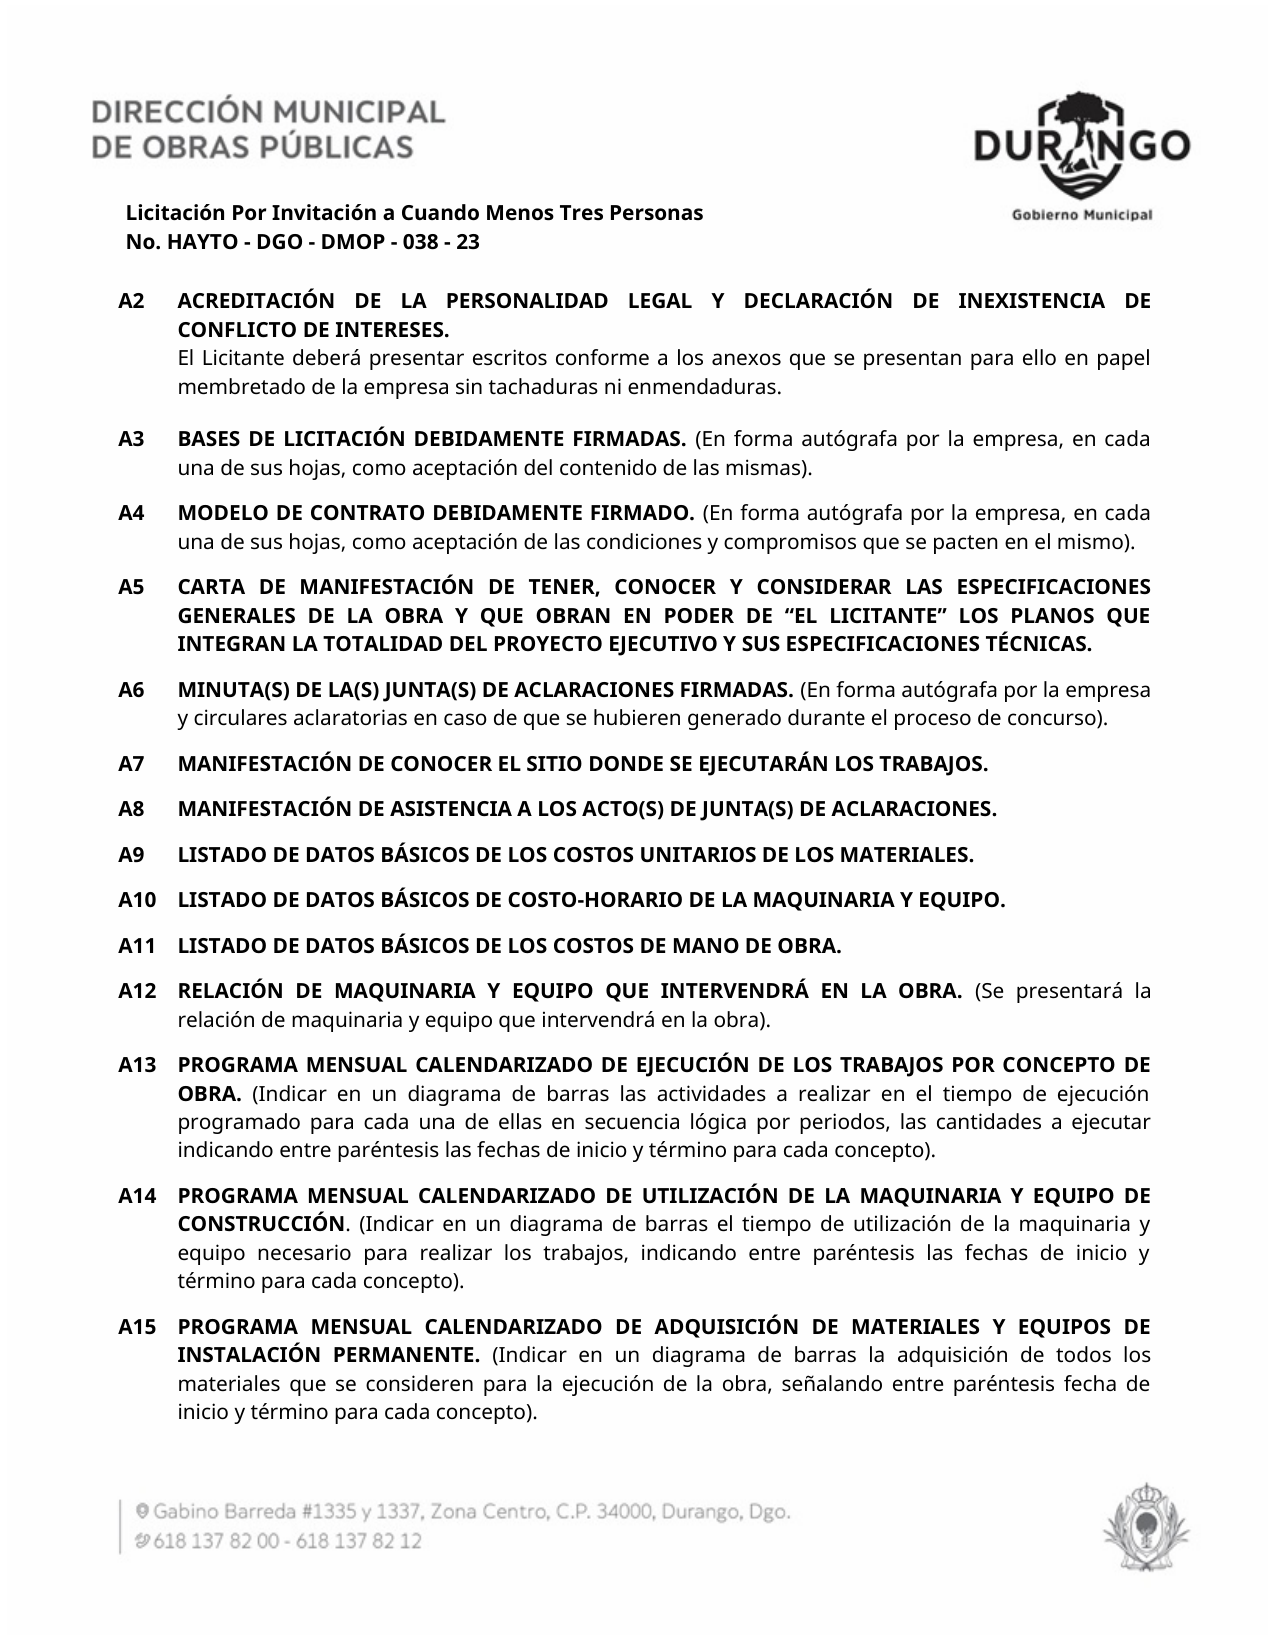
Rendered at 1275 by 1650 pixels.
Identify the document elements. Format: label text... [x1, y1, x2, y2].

text A5 CARTA DE MANIFESTACIÓN DE TENER, CONOCER Y CONSIDERAR LAS ESPECIFICACIONES GENERALES DE LA OBRA Y QUE OBRAN EN PODER DE “EL LICITANTE” LOS PLANOS QUE INTEGRAN LA TOTALIDAD DEL PROYECTO EJECUTIVO Y SUS ESPECIFICACIONES TÉCNICAS. [118, 572, 1152, 658]
picture [7, 5, 1269, 1635]
text A3 BASES DE LICITACIÓN DEBIDAMENTE FIRMADAS. (En forma autógrafa por la empresa, en cada una de sus hojas, como aceptación del contenido de las mismas). [118, 424, 1152, 481]
text El Licitante deberá presentar escritos conforme a los anexos que se presentan para ello en papel membretado de la empresa sin tachaduras ni enmendaduras. [118, 343, 1152, 400]
text A8 MANIFESTACIÓN DE ASISTENCIA A LOS ACTO(S) DE JUNTA(S) DE ACLARACIONES. [118, 794, 1152, 823]
text A14 PROGRAMA MENSUAL CALENDARIZADO DE UTILIZACIÓN DE LA MAQUINARIA Y EQUIPO DE CONSTRUCCIÓN. (Indicar en un diagrama de barras el tiempo de utilización de la maquinaria y equipo necesario para realizar los trabajos, indicando entre paréntesis las fechas de inicio y término para cada concepto). [118, 1181, 1152, 1295]
text A13 PROGRAMA MENSUAL CALENDARIZADO DE EJECUCIÓN DE LOS TRABAJOS POR CONCEPTO DE OBRA. (Indicar en un diagrama de barras las actividades a realizar en el tiempo de ejecución programado para cada una de ellas en secuencia lógica por periodos, las cantidades a ejecutar indicando entre paréntesis las fechas de inicio y término para cada concepto). [118, 1050, 1152, 1164]
text A15 PROGRAMA MENSUAL CALENDARIZADO DE ADQUISICIÓN DE MATERIALES Y EQUIPOS DE INSTALACIÓN PERMANENTE. (Indicar en un diagrama de barras la adquisición de todos los materiales que se consideren para la ejecución de la obra, señalando entre paréntesis fecha de inicio y término para cada concepto). [118, 1312, 1152, 1426]
text A11 LISTADO DE DATOS BÁSICOS DE LOS COSTOS DE MANO DE OBRA. [118, 931, 1152, 959]
text A2 ACREDITACIÓN DE LA PERSONALIDAD LEGAL Y DECLARACIÓN DE INEXISTENCIA DE CONFLICTO DE INTERESES. [118, 287, 1152, 343]
text A7 MANIFESTACIÓN DE CONOCER EL SITIO DONDE SE EJECUTARÁN LOS TRABAJOS. [118, 749, 1152, 777]
text A4 MODELO DE CONTRATO DEBIDAMENTE FIRMADO. (En forma autógrafa por la empresa, en cada una de sus hojas, como aceptación de las condiciones y compromisos que se pacten en el mismo). [118, 498, 1152, 555]
text A12 RELACIÓN DE MAQUINARIA Y EQUIPO QUE INTERVENDRÁ EN LA OBRA. (Se presentará la relación de maquinaria y equipo que intervendrá en la obra). [118, 976, 1152, 1033]
text A10 LISTADO DE DATOS BÁSICOS DE COSTO-HORARIO DE LA MAQUINARIA Y EQUIPO. [118, 885, 1152, 914]
text A6 MINUTA(S) DE LA(S) JUNTA(S) DE ACLARACIONES FIRMADAS. (En forma autógrafa por la empresa y circulares aclaratorias en caso de que se hubieren generado durante el proceso de concurso). [118, 675, 1152, 732]
text A9 LISTADO DE DATOS BÁSICOS DE LOS COSTOS UNITARIOS DE LOS MATERIALES. [118, 840, 1152, 868]
